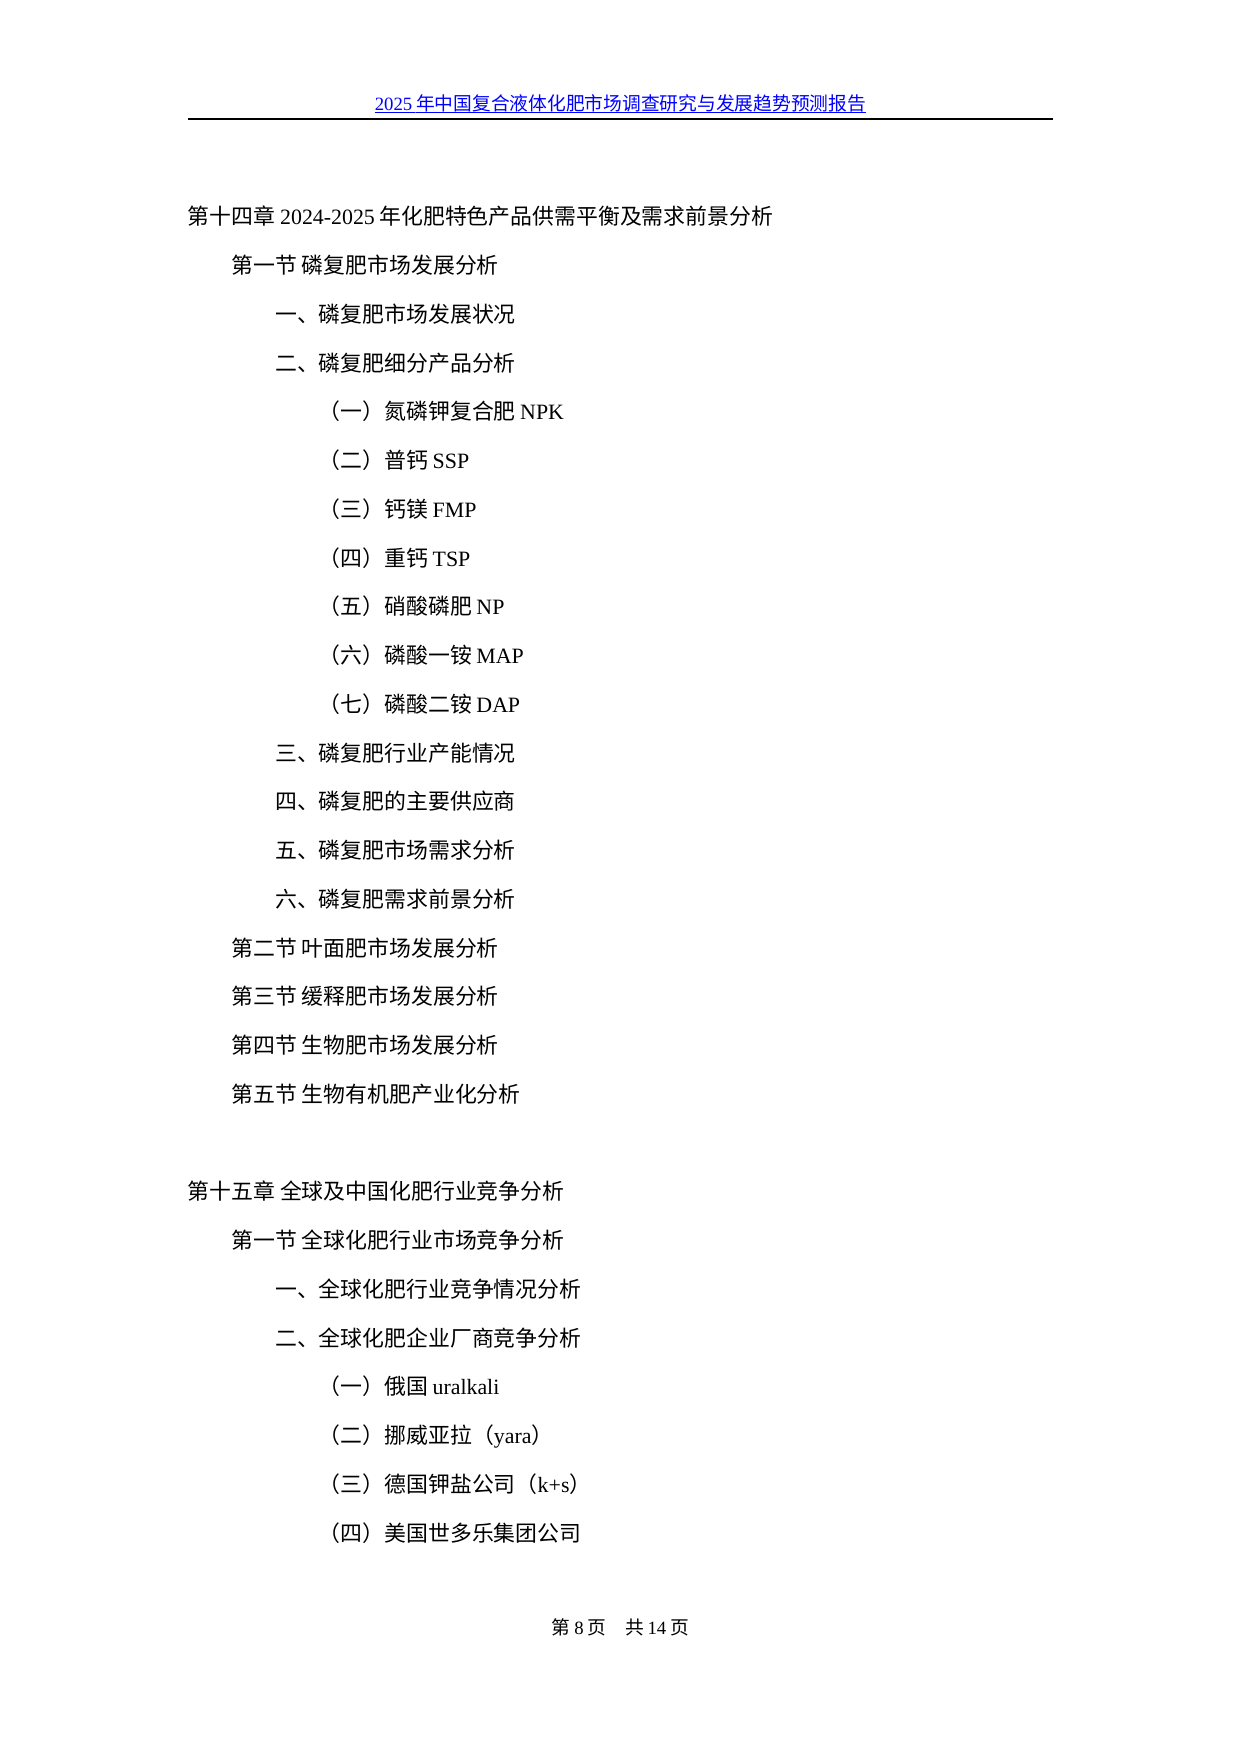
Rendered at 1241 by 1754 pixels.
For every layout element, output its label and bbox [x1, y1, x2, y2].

text [187, 150, 1053, 1548]
